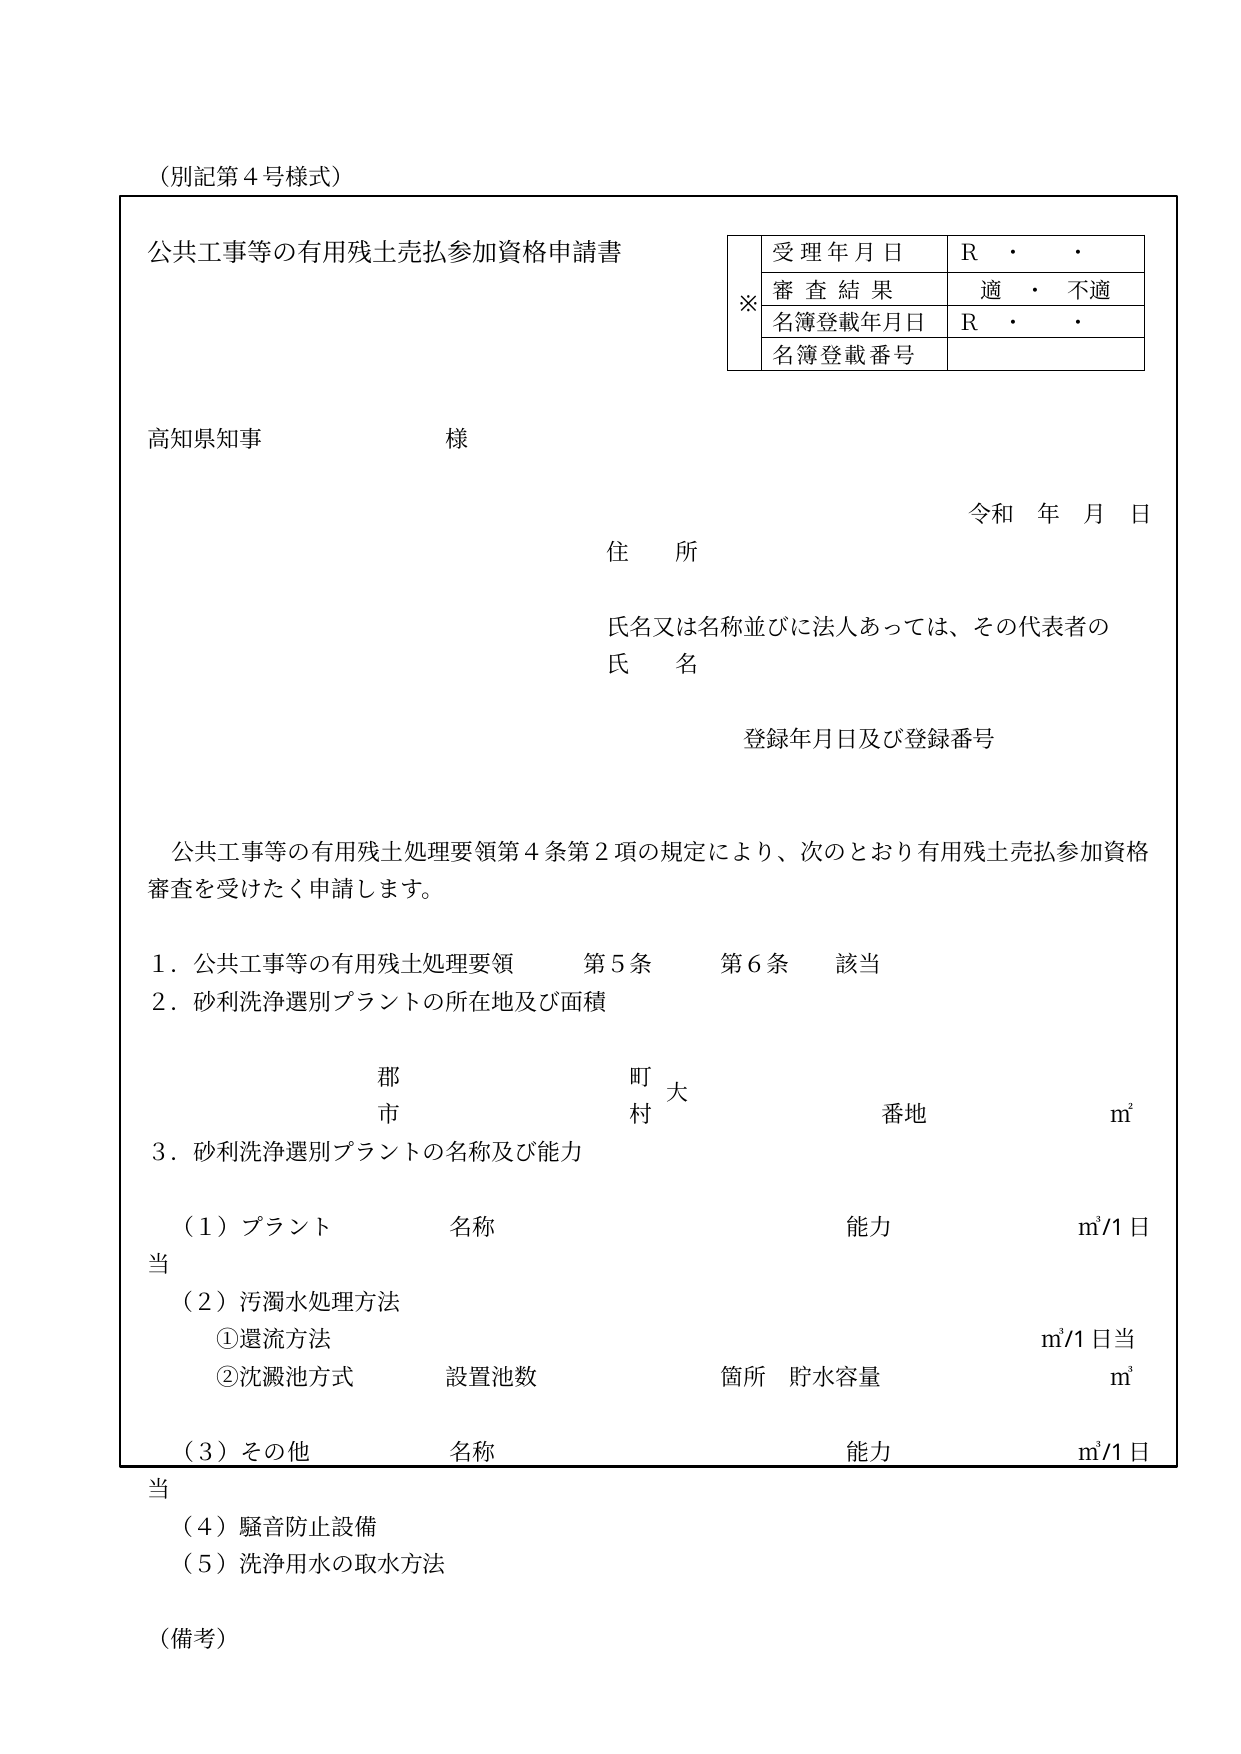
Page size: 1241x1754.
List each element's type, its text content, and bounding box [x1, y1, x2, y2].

table_header 受理年月日 [762, 236, 947, 272]
text （１）プラント 名称 能力 ㎥/1日当 [148, 1206, 1152, 1281]
table_cell Ｒ ・ ・ [948, 306, 1144, 337]
table_header ※ [728, 236, 761, 369]
text ①還流方法 ㎥/1日当 [148, 1319, 1152, 1356]
text 令和 年 月 日 [148, 494, 1152, 531]
table_cell 審査結果 [762, 273, 947, 304]
table_header Ｒ ・ ・ [948, 236, 1144, 272]
text 住 所 [148, 531, 1152, 569]
text ２．砂利洗浄選別プラントの所在地及び面積 [148, 981, 1152, 1019]
text 登録年月日及び登録番号 [148, 719, 1152, 756]
table_cell 名簿登載年月日 [762, 306, 947, 337]
text １．公共工事等の有用残土処理要領 第５条 第６条 該当 [148, 944, 1152, 981]
text （３）その他 名称 能力 ㎥/1日当 [148, 1468, 1152, 1506]
table_cell [948, 338, 1144, 369]
text （４）騒音防止設備 [148, 1506, 1152, 1544]
text 公共工事等の有用残土処理要領第４条第２項の規定により、次のとおり有用残土売払参加資格審査を受けたく申請します。 [148, 831, 1152, 906]
text 郡 町 [148, 1056, 1152, 1094]
table_cell 名簿登載番号 [762, 338, 947, 369]
text （別記第４号様式） [148, 156, 1152, 194]
text （５）洗浄用水の取水方法 [148, 1544, 1152, 1581]
table_cell 適 ・ 不適 [948, 273, 1144, 304]
text 高知県知事 様 [148, 419, 1152, 456]
text 公共工事等の有用残土売払参加資格申請書 [148, 231, 1152, 269]
text 氏名又は名称並びに法人あっては、その代表者の [148, 606, 1152, 644]
text （２）汚濁水処理方法 [148, 1281, 1152, 1319]
text ②沈澱池方式 設置池数 箇所 貯水容量 ㎥ [148, 1356, 1152, 1394]
text 市 村 番地 ㎡ [148, 1094, 1152, 1131]
text （備考） [148, 1619, 1152, 1656]
text 氏 名 [148, 644, 1152, 681]
text ３．砂利洗浄選別プラントの名称及び能力 [148, 1131, 1152, 1169]
text （３）その他 名称 能力 ㎥/1日当 [148, 1431, 1152, 1465]
